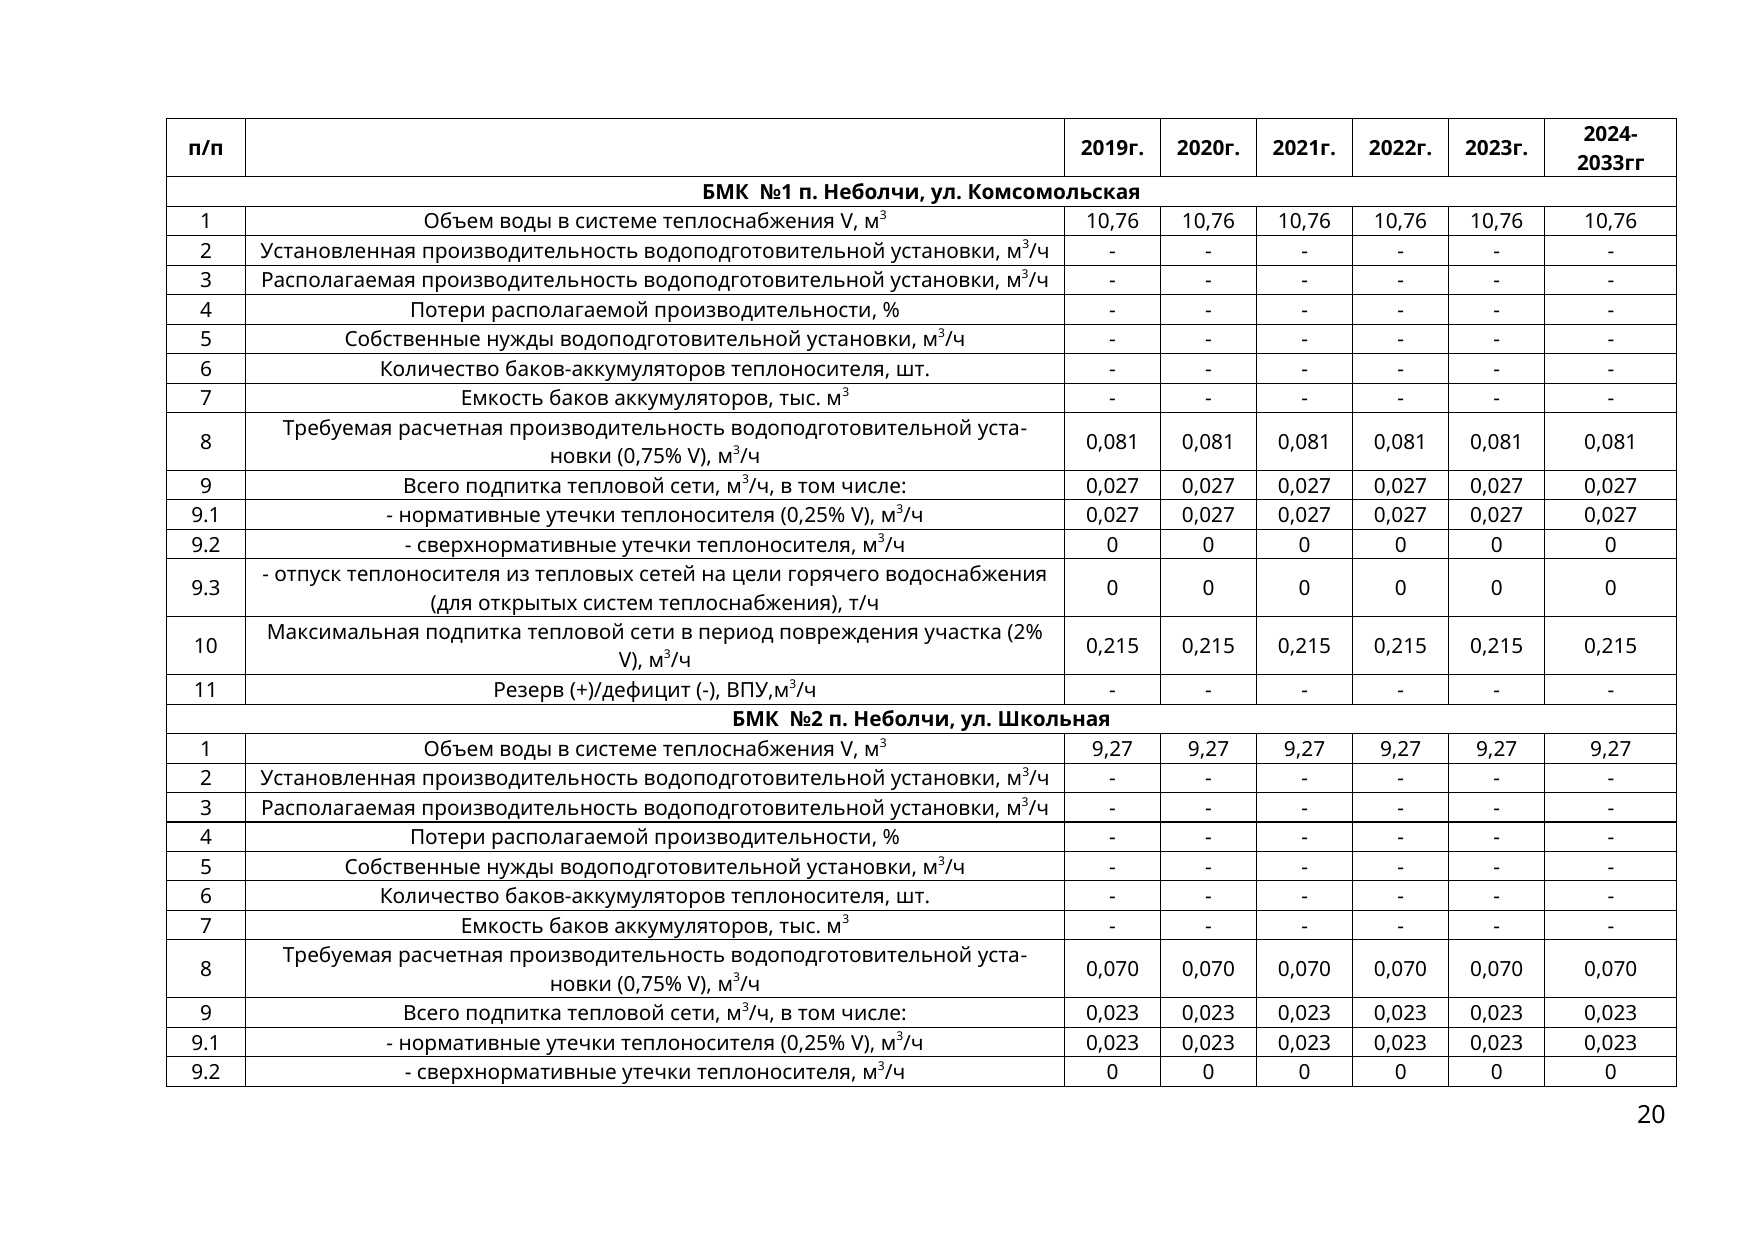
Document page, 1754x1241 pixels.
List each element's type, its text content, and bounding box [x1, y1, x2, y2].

table_cell Потери располагаемой производительности, % [246, 823, 1064, 851]
table_cell - [1257, 793, 1352, 821]
table_cell - [1449, 764, 1544, 792]
table_cell - [1257, 354, 1352, 382]
table_cell 0 [1257, 559, 1352, 616]
table_cell - [1353, 823, 1448, 851]
table_cell 0 [1353, 1057, 1448, 1086]
table_cell 0,081 [1065, 413, 1160, 470]
table_cell 0,081 [1161, 413, 1256, 470]
table_cell 10,76 [1353, 207, 1448, 235]
table_cell 0,023 [1257, 1028, 1352, 1056]
table_cell 0 [1545, 530, 1676, 558]
table_cell - [1353, 793, 1448, 821]
table_cell 0,023 [1065, 1028, 1160, 1056]
table_cell - [1065, 266, 1160, 294]
table_cell 0 [1545, 559, 1676, 616]
table_cell - [1353, 236, 1448, 264]
table_cell 0,027 [1449, 500, 1544, 529]
table_cell 10,76 [1545, 207, 1676, 235]
table_cell Количество баков-аккумуляторов теплоносителя, шт. [246, 881, 1064, 910]
table_cell - [1545, 236, 1676, 264]
table_cell Объем воды в системе теплоснабжения V, м3 [246, 207, 1064, 235]
table_cell 0,023 [1161, 998, 1256, 1027]
table_cell - [1545, 852, 1676, 880]
table_cell 9,27 [1065, 734, 1160, 762]
table_cell - [1449, 266, 1544, 294]
table_cell 0 [1545, 1057, 1676, 1086]
table_cell 0,027 [1161, 471, 1256, 499]
table_cell - [1257, 384, 1352, 412]
table_cell - [1161, 384, 1256, 412]
table_cell 0,023 [1161, 1028, 1256, 1056]
table_cell 7 [167, 911, 245, 939]
table_cell 9,27 [1257, 734, 1352, 762]
table_cell 0,023 [1353, 998, 1448, 1027]
table_cell - [1353, 852, 1448, 880]
table_cell 2019г. [1065, 119, 1160, 176]
table_cell - [1065, 384, 1160, 412]
table_cell - [1545, 675, 1676, 703]
table_cell - [1353, 675, 1448, 703]
table_cell 0 [1353, 530, 1448, 558]
table_cell - [1161, 881, 1256, 910]
table_cell 9.2 [167, 530, 245, 558]
table_cell - [1257, 236, 1352, 264]
table_cell Емкость баков аккумуляторов, тыс. м3 [246, 384, 1064, 412]
table_cell Собственные нужды водоподготовительной установки, м3/ч [246, 852, 1064, 880]
table_cell 0,215 [1353, 617, 1448, 674]
table_cell 2023г. [1449, 119, 1544, 176]
table_cell 0,023 [1353, 1028, 1448, 1056]
table_cell 0,027 [1353, 471, 1448, 499]
table_cell 0,027 [1257, 471, 1352, 499]
table_cell 9,27 [1449, 734, 1544, 762]
table_cell - [1353, 911, 1448, 939]
table_cell - [1161, 675, 1256, 703]
table_cell 10,76 [1161, 207, 1256, 235]
table_cell - [1353, 384, 1448, 412]
table_cell 0,081 [1353, 413, 1448, 470]
table_cell 0,023 [1545, 1028, 1676, 1056]
table_cell - [1065, 881, 1160, 910]
table_cell - [1257, 911, 1352, 939]
table_cell 0,027 [1257, 500, 1352, 529]
table_cell 6 [167, 354, 245, 382]
table_cell 9.2 [167, 1057, 245, 1086]
table_cell 9,27 [1353, 734, 1448, 762]
table_cell 0 [1065, 1057, 1160, 1086]
table_cell - [1353, 764, 1448, 792]
table_cell - [1161, 764, 1256, 792]
table_cell 2 [167, 764, 245, 792]
table_cell 0,215 [1257, 617, 1352, 674]
table_cell - [1161, 295, 1256, 323]
table_cell 0 [1161, 559, 1256, 616]
table_cell - [1065, 295, 1160, 323]
table_cell 4 [167, 823, 245, 851]
table_cell - [1449, 823, 1544, 851]
table_cell 0 [1161, 530, 1256, 558]
table_cell - [1449, 384, 1544, 412]
table_cell - [1545, 764, 1676, 792]
table_cell 0,023 [1545, 998, 1676, 1027]
table_cell - [1545, 325, 1676, 353]
table_cell 9 [167, 471, 245, 499]
table_cell 2 [167, 236, 245, 264]
table_cell 0,023 [1065, 998, 1160, 1027]
table_cell - [1353, 354, 1448, 382]
table_cell - [1257, 675, 1352, 703]
table_cell 0,027 [1065, 500, 1160, 529]
table_cell - [1449, 911, 1544, 939]
table_cell 0,023 [1257, 998, 1352, 1027]
table_cell - сверхнормативные утечки теплоносителя, м3/ч [246, 1057, 1064, 1086]
table_cell - [1449, 295, 1544, 323]
table_cell Установленная производительность водоподготовительной установки, м3/ч [246, 764, 1064, 792]
table_cell 0 [1065, 559, 1160, 616]
table_cell 1 [167, 734, 245, 762]
table_cell - [1545, 823, 1676, 851]
table_cell - [1257, 325, 1352, 353]
table_cell 0,215 [1065, 617, 1160, 674]
table_cell - [1545, 295, 1676, 323]
table_cell - [1545, 911, 1676, 939]
table_cell Установленная производительность водоподготовительной установки, м3/ч [246, 236, 1064, 264]
table_cell 0 [1449, 530, 1544, 558]
table_cell 0,027 [1449, 471, 1544, 499]
table_cell Собственные нужды водоподготовительной установки, м3/ч [246, 325, 1064, 353]
table_cell 9.3 [167, 559, 245, 616]
table_cell 9 [167, 998, 245, 1027]
table_cell 2022г. [1353, 119, 1448, 176]
table_cell - [1161, 354, 1256, 382]
table_cell 0,070 [1353, 940, 1448, 997]
table_cell Всего подпитка тепловой сети, м3/ч, в том числе: [246, 471, 1064, 499]
table_cell - нормативные утечки теплоносителя (0,25% V), м3/ч [246, 500, 1064, 529]
table_cell 0 [1065, 530, 1160, 558]
table_cell 2024-2033гг [1545, 119, 1676, 176]
table_cell 0,070 [1449, 940, 1544, 997]
table_cell - [1449, 325, 1544, 353]
table_cell - [1449, 675, 1544, 703]
table_cell Располагаемая производительность водоподготовительной установки, м3/ч [246, 793, 1064, 821]
table_cell - [1065, 823, 1160, 851]
table_cell - [1065, 852, 1160, 880]
table_cell Располагаемая производительность водоподготовительной установки, м3/ч [246, 266, 1064, 294]
table_cell - [1161, 236, 1256, 264]
table_cell - [1449, 881, 1544, 910]
table_cell 8 [167, 413, 245, 470]
table_cell - [1353, 325, 1448, 353]
table_cell Емкость баков аккумуляторов, тыс. м3 [246, 911, 1064, 939]
table_cell - [1065, 325, 1160, 353]
table_cell 10,76 [1257, 207, 1352, 235]
table_cell - [1449, 354, 1544, 382]
table_cell 0,215 [1449, 617, 1544, 674]
table_cell 10 [167, 617, 245, 674]
table_cell 0,215 [1545, 617, 1676, 674]
table_cell 0,027 [1545, 500, 1676, 529]
table_cell 0,070 [1065, 940, 1160, 997]
table_cell Резерв (+)/дефицит (-), ВПУ,м3/ч [246, 675, 1064, 703]
table_cell - [1257, 266, 1352, 294]
table_cell 5 [167, 325, 245, 353]
table_cell БМК №2 п. Неболчи, ул. Школьная [167, 705, 1676, 733]
table_cell - [1161, 911, 1256, 939]
table_cell - [1449, 852, 1544, 880]
table_cell - [1161, 852, 1256, 880]
table_cell 10,76 [1065, 207, 1160, 235]
table_cell - [1545, 881, 1676, 910]
table_cell - [1065, 793, 1160, 821]
table_cell Объем воды в системе теплоснабжения V, м3 [246, 734, 1064, 762]
table_header № п/п [167, 119, 245, 176]
table_cell - [1257, 823, 1352, 851]
table_cell - [1257, 852, 1352, 880]
table_cell - [1449, 793, 1544, 821]
table_cell 0,023 [1449, 1028, 1544, 1056]
table_cell 9,27 [1545, 734, 1676, 762]
table_cell 9.1 [167, 1028, 245, 1056]
table_cell - [1545, 793, 1676, 821]
table_cell 2020г. [1161, 119, 1256, 176]
table_cell Максимальная подпитка тепловой сети в период повреждения участка (2% V), м3/ч [246, 617, 1064, 674]
table_cell - [1257, 881, 1352, 910]
table_cell БМК №1 п. Неболчи, ул. Комсомольская [167, 177, 1676, 206]
table_cell - [1161, 266, 1256, 294]
table_cell 0 [1257, 1057, 1352, 1086]
table_cell 0,081 [1449, 413, 1544, 470]
table_cell 0 [1353, 559, 1448, 616]
table_cell - [1257, 295, 1352, 323]
table_cell 5 [167, 852, 245, 880]
table_cell - [1065, 764, 1160, 792]
table_cell 0,070 [1257, 940, 1352, 997]
table_cell - [1161, 793, 1256, 821]
table_cell Требуемая расчетная производительность водоподготовительной установки (0,75% V), м3/ч [246, 413, 1064, 470]
table_cell - [1065, 236, 1160, 264]
table_cell 0,027 [1545, 471, 1676, 499]
table_cell - нормативные утечки теплоносителя (0,25% V), м3/ч [246, 1028, 1064, 1056]
table_cell Всего подпитка тепловой сети, м3/ч, в том числе: [246, 998, 1064, 1027]
table_cell - [1353, 266, 1448, 294]
table_cell 10,76 [1449, 207, 1544, 235]
table_cell 3 [167, 266, 245, 294]
table_cell - [1353, 881, 1448, 910]
table_cell - отпуск теплоносителя из тепловых сетей на цели горячего водоснабжения (для открытых систем теплоснабжения), т/ч [246, 559, 1064, 616]
table_cell - [1065, 354, 1160, 382]
table_cell 0,023 [1449, 998, 1544, 1027]
table_cell 1 [167, 207, 245, 235]
table_cell 9.1 [167, 500, 245, 529]
table_cell 0,215 [1161, 617, 1256, 674]
table_cell 2021г. [1257, 119, 1352, 176]
table_cell 0,070 [1161, 940, 1256, 997]
table_cell 0,027 [1161, 500, 1256, 529]
table_cell 4 [167, 295, 245, 323]
table_cell 0,081 [1257, 413, 1352, 470]
table_cell - сверхнормативные утечки теплоносителя, м3/ч [246, 530, 1064, 558]
table_cell - [1257, 764, 1352, 792]
table_cell 6 [167, 881, 245, 910]
table_cell Потери располагаемой производительности, % [246, 295, 1064, 323]
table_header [246, 119, 1064, 176]
table_cell 8 [167, 940, 245, 997]
table_cell 0,027 [1353, 500, 1448, 529]
table_cell - [1065, 675, 1160, 703]
table_cell - [1161, 325, 1256, 353]
table_cell 7 [167, 384, 245, 412]
table_cell 0 [1449, 559, 1544, 616]
table_cell Количество баков-аккумуляторов теплоносителя, шт. [246, 354, 1064, 382]
table_cell - [1065, 911, 1160, 939]
table_cell - [1353, 295, 1448, 323]
table_cell - [1545, 266, 1676, 294]
table_cell 0 [1449, 1057, 1544, 1086]
table_cell 0,070 [1545, 940, 1676, 997]
table_cell - [1545, 384, 1676, 412]
table_cell - [1545, 354, 1676, 382]
table_cell 0 [1257, 530, 1352, 558]
table_cell 0 [1161, 1057, 1256, 1086]
table_cell Требуемая расчетная производительность водоподготовительной установки (0,75% V), м3/ч [246, 940, 1064, 997]
table_cell - [1161, 823, 1256, 851]
table_cell - [1449, 236, 1544, 264]
table_cell 3 [167, 793, 245, 821]
table_cell 11 [167, 675, 245, 703]
table_cell 9,27 [1161, 734, 1256, 762]
table_cell 0,027 [1065, 471, 1160, 499]
table_cell 0,081 [1545, 413, 1676, 470]
